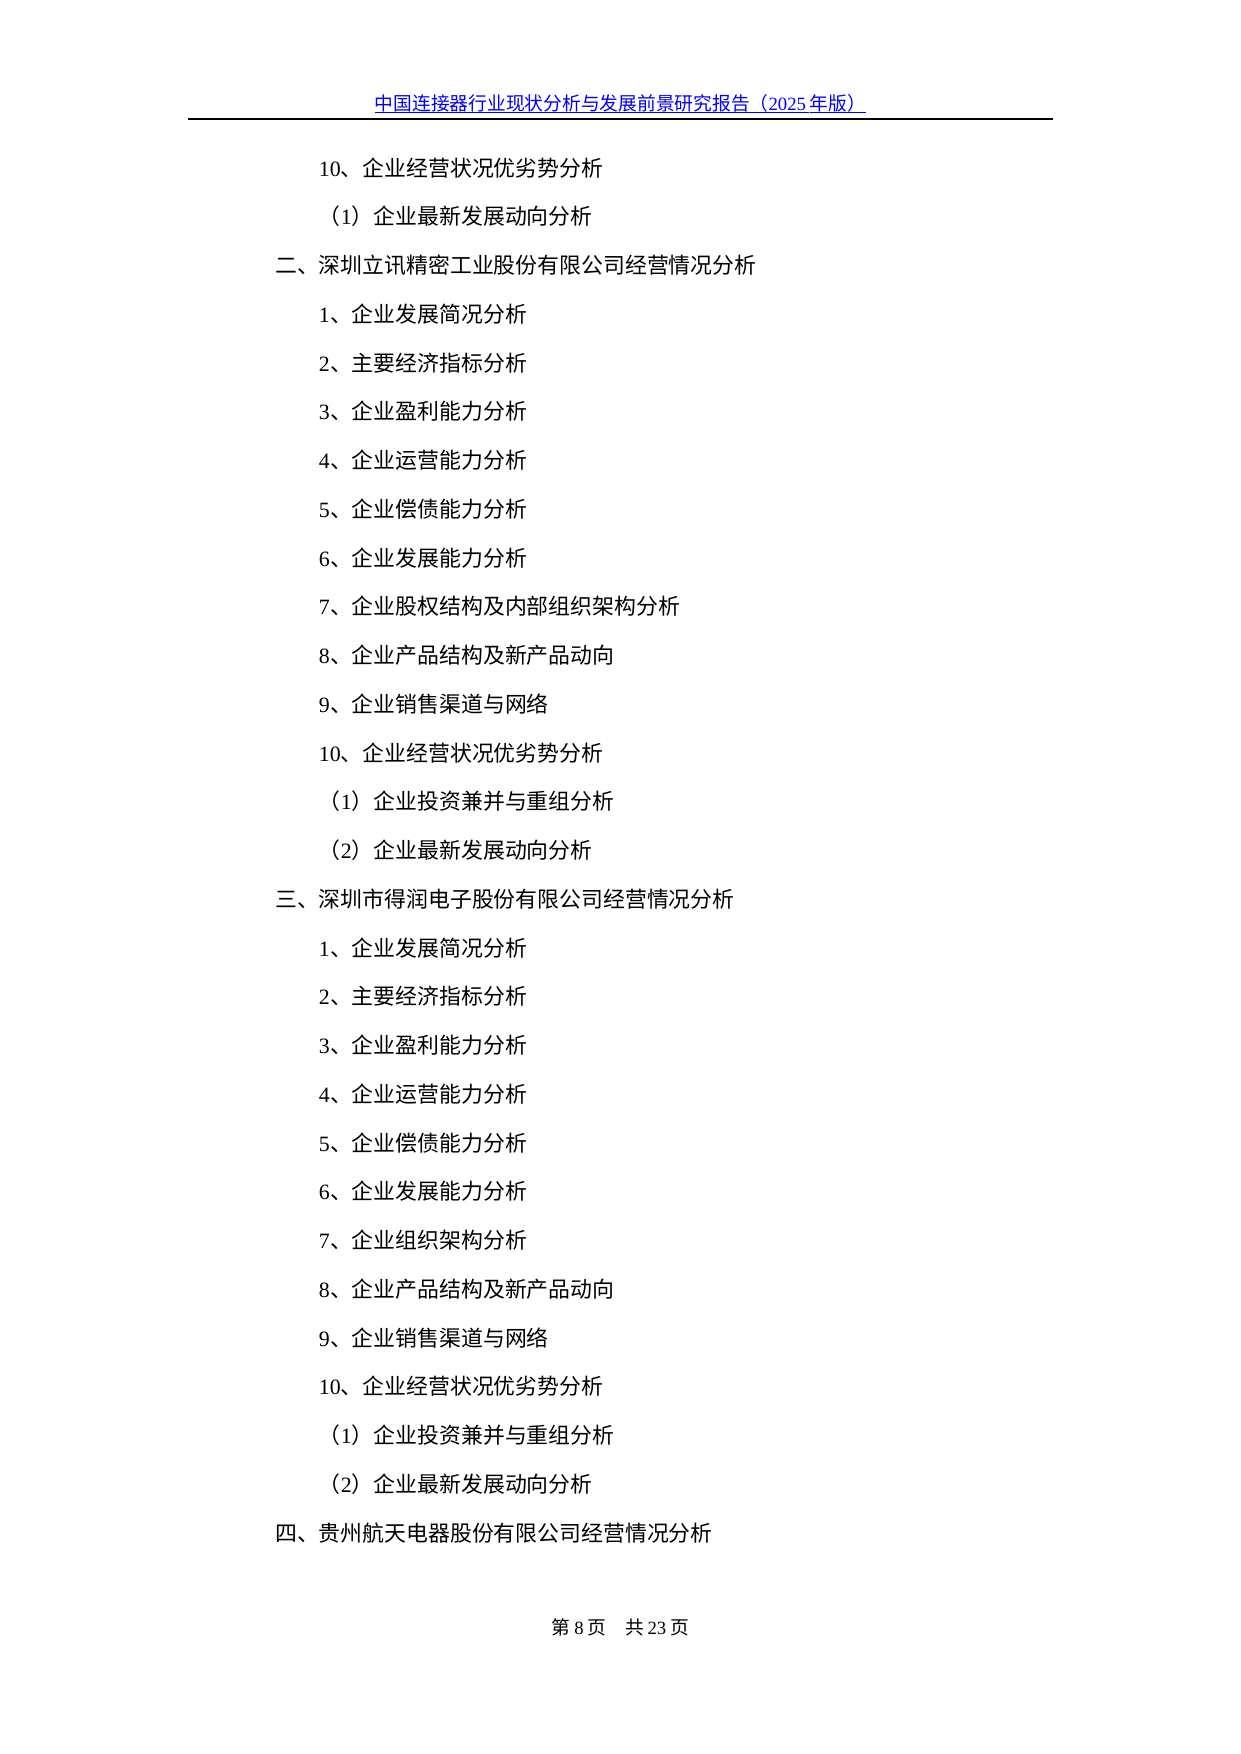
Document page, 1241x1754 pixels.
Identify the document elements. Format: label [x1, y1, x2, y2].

text [187, 150, 1053, 1548]
